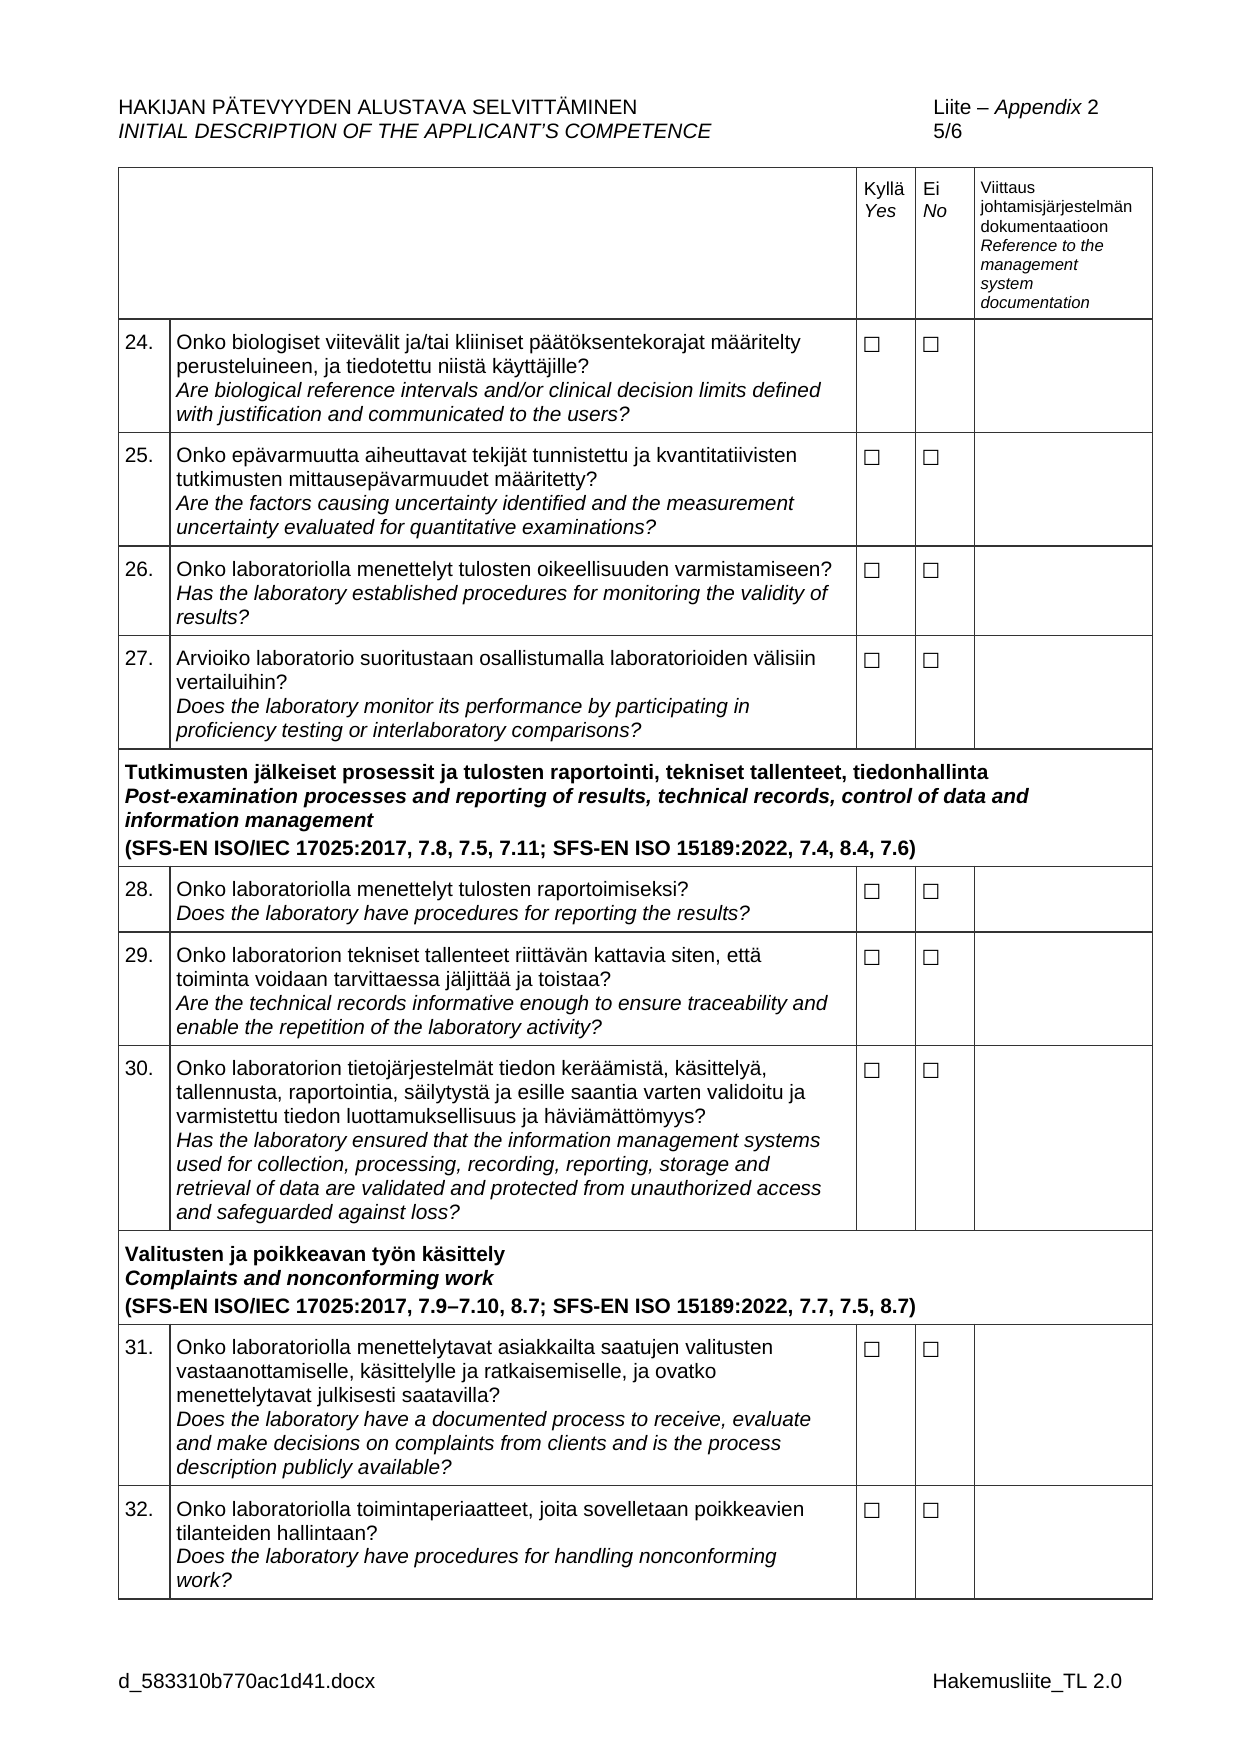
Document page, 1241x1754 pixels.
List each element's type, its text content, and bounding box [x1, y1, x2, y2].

table_cell Onko epävarmuutta aiheuttavat tekijät tunnistettu ja kvantitatiivisten tutkimusten mittausepävarmuudet määritetty? Are the factors causing uncertainty identified and the measurement uncertainty evaluated for quantitative examinations? [171, 433, 856, 545]
table_cell [857, 933, 915, 1044]
table_cell [916, 933, 974, 1044]
table_cell [916, 320, 974, 432]
table_cell Onko laboratoriolla menettelytavat asiakkailta saatujen valitusten vastaanottamiselle, käsittelylle ja ratkaisemiselle, ja ovatko menettelytavat julkisesti saatavilla? Does the laboratory have a documented process to receive, evaluate and make decisions on complaints from clients and is the process description publicly available? [171, 1325, 856, 1485]
table_cell 30. [119, 1046, 169, 1230]
table_cell [975, 1046, 1152, 1230]
table_cell [975, 1486, 1152, 1598]
table_cell [857, 636, 915, 748]
table_cell Onko laboratorion tietojärjestelmät tiedon keräämistä, käsittelyä, tallennusta, raportointia, säilytystä ja esille saantia varten validoitu ja varmistettu tiedon luottamuksellisuus ja häviämättömyys? Has the laboratory ensured that the information management systems used for collection, processing, recording, reporting, storage and retrieval of data are validated and protected from unauthorized access and safeguarded against loss? [171, 1046, 856, 1230]
table_header Ei No [916, 168, 974, 318]
table_cell Onko laboratoriolla menettelyt tulosten raportoimiseksi? Does the laboratory have procedures for reporting the results? [171, 867, 856, 931]
table_cell [975, 636, 1152, 748]
table_cell [975, 1325, 1152, 1485]
table_cell [857, 1486, 915, 1598]
table_cell 25. [119, 433, 169, 545]
table_cell 24. [119, 320, 169, 432]
table_cell Onko laboratoriolla toimintaperiaatteet, joita sovelletaan poikkeavien tilanteiden hallintaan? Does the laboratory have procedures for handling nonconforming work? [171, 1486, 856, 1598]
table_header Kyllä Yes [857, 168, 915, 318]
table_cell [857, 1325, 915, 1485]
table_cell [975, 547, 1152, 634]
table_cell [975, 433, 1152, 545]
table_cell Onko laboratoriolla menettelyt tulosten oikeellisuuden varmistamiseen? Has the laboratory established procedures for monitoring the validity of results? [171, 547, 856, 634]
table_cell [975, 867, 1152, 931]
table_cell [857, 547, 915, 634]
table_cell [916, 433, 974, 545]
table_cell Onko biologiset viitevälit ja/tai kliiniset päätöksentekorajat määritelty perusteluineen, ja tiedotettu niistä käyttäjille? Are biological reference intervals and/or clinical decision limits defined with justification and communicated to the users? [171, 320, 856, 432]
table_cell [975, 933, 1152, 1044]
table_cell Valitusten ja poikkeavan työn käsittely Complaints and nonconforming work (SFS-EN ISO/IEC 17025:2017, 7.9–7.10, 8.7; SFS-EN ISO 15189:2022, 7.7, 7.5, 8.7) [119, 1231, 1152, 1323]
table_cell Onko laboratorion tekniset tallenteet riittävän kattavia siten, että toiminta voidaan tarvittaessa jäljittää ja toistaa? Are the technical records informative enough to ensure traceability and enable the repetition of the laboratory activity? [171, 933, 856, 1044]
table_cell [916, 1046, 974, 1230]
table_cell [857, 320, 915, 432]
table_cell 26. [119, 547, 169, 634]
table_cell [857, 867, 915, 931]
table_cell [857, 433, 915, 545]
table_header [119, 168, 856, 318]
table_cell 27. [119, 636, 169, 748]
table_cell Tutkimusten jälkeiset prosessit ja tulosten raportointi, tekniset tallenteet, tiedonhallinta Post-examination processes and reporting of results, technical records, control of data and information management (SFS-EN ISO/IEC 17025:2017, 7.8, 7.5, 7.11; SFS-EN ISO 15189:2022, 7.4, 8.4, 7.6) [119, 750, 1152, 866]
table_cell Arvioiko laboratorio suoritustaan osallistumalla laboratorioiden välisiin vertailuihin? Does the laboratory monitor its performance by participating in proficiency testing or interlaboratory comparisons? [171, 636, 856, 748]
table_cell 32. [119, 1486, 169, 1598]
table_cell 31. [119, 1325, 169, 1485]
table_cell 29. [119, 933, 169, 1044]
table_cell [916, 636, 974, 748]
table_cell 28. [119, 867, 169, 931]
table_cell [916, 1486, 974, 1598]
table_cell [916, 547, 974, 634]
table_cell [975, 320, 1152, 432]
table_cell [916, 1325, 974, 1485]
table_cell [857, 1046, 915, 1230]
table_header Viittaus johtamisjärjestelmän dokumentaatioon Reference to the management system documentation [975, 168, 1152, 318]
table_cell [916, 867, 974, 931]
